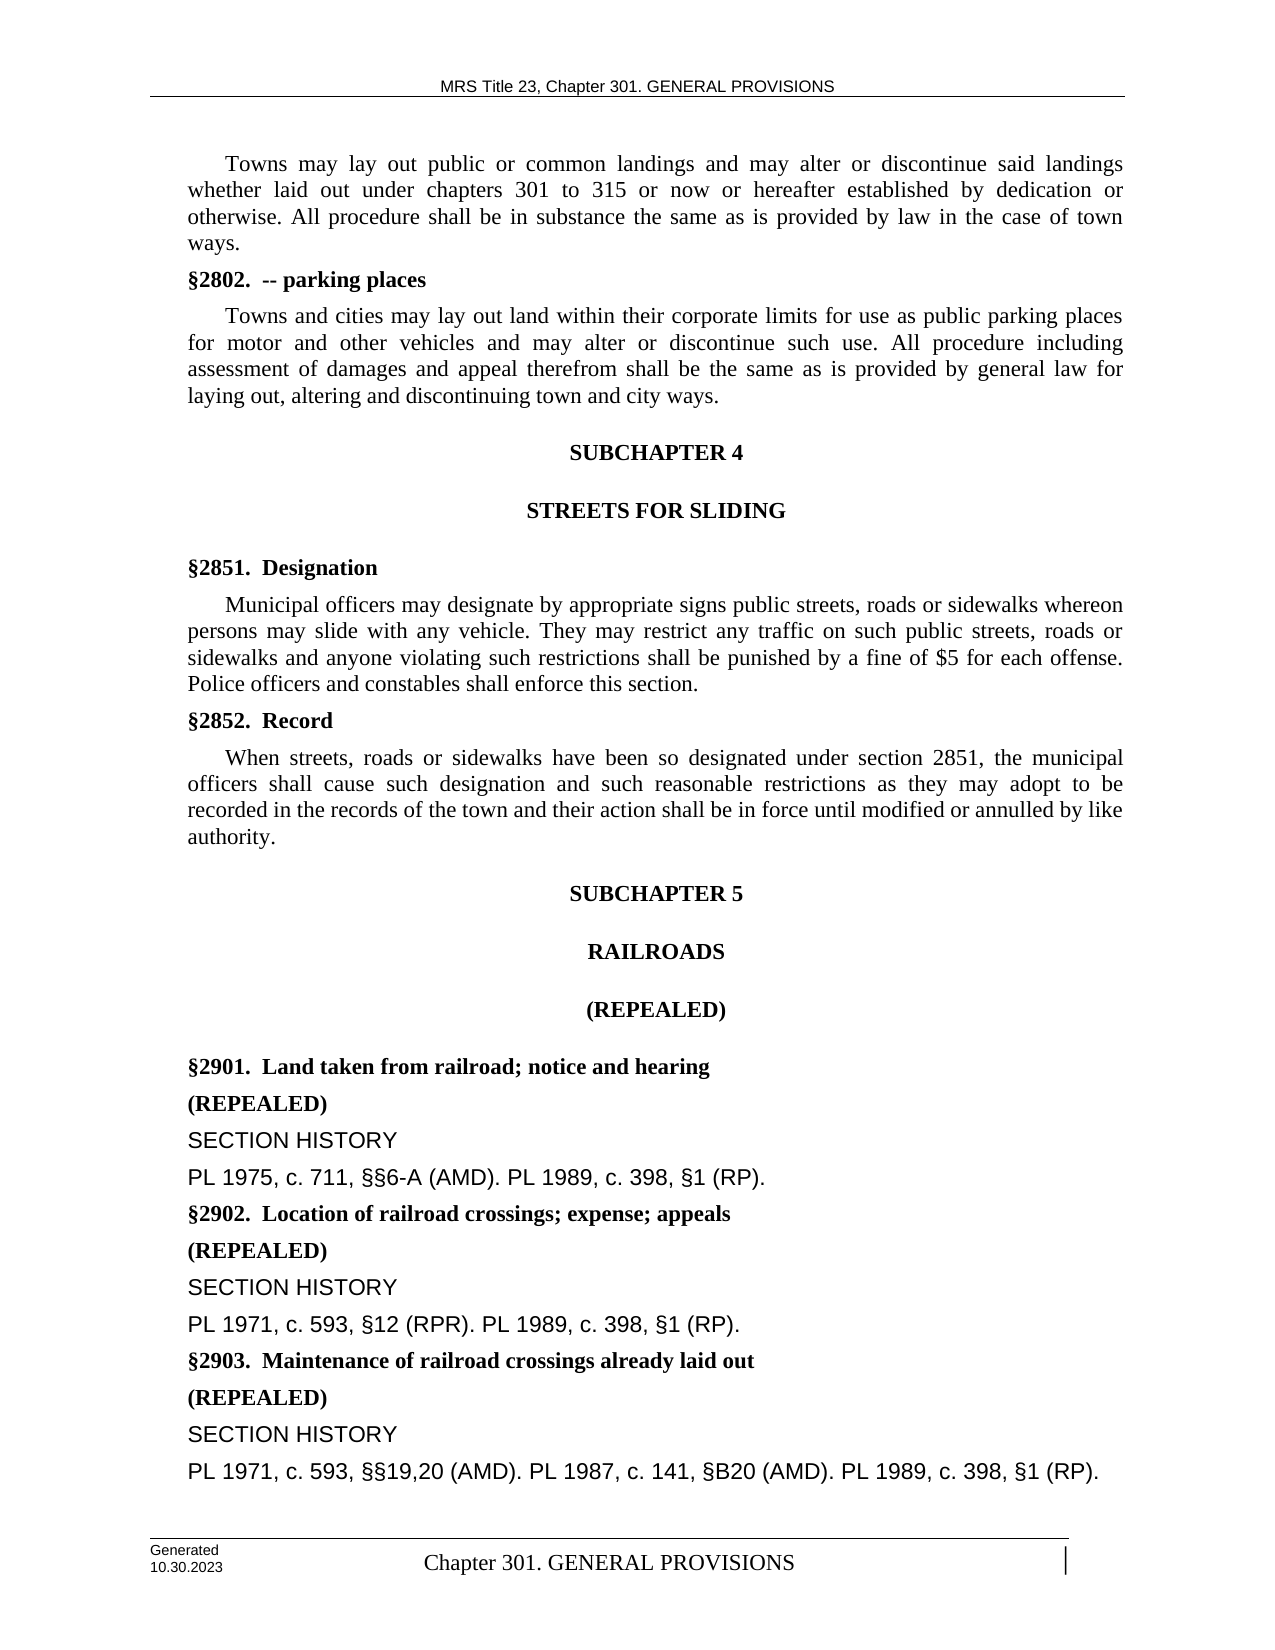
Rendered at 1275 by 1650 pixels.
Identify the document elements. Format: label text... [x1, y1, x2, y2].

text (REPEALED) [187, 1237, 1125, 1263]
text §2852. Record [187, 707, 1125, 733]
text PL 1975, c. 711, §§6-A (AMD). PL 1989, c. 398, §1 (RP). [187, 1164, 1125, 1190]
text SUBCHAPTER 4 [187, 439, 1125, 466]
text §2903. Maintenance of railroad crossings already laid out [187, 1347, 1125, 1374]
text SECTION HISTORY [187, 1127, 1125, 1153]
text (REPEALED) [187, 996, 1125, 1022]
text SECTION HISTORY [187, 1421, 1125, 1447]
text §2851. Designation [187, 554, 1125, 581]
text RAILROADS [187, 938, 1125, 964]
text Towns may lay out public or common landings and may alter or discontinue said landings whether laid out under chapters 301 to 315 or now or hereafter established by dedication or otherwise. All procedure shall be in substance the same as is provided by law in the case of town ways. [187, 150, 1125, 255]
text §2901. Land taken from railroad; notice and hearing [187, 1053, 1125, 1080]
text SECTION HISTORY [187, 1274, 1125, 1300]
text (REPEALED) [187, 1384, 1125, 1411]
text PL 1971, c. 593, §12 (RPR). PL 1989, c. 398, §1 (RP). [187, 1311, 1125, 1337]
text (REPEALED) [187, 1090, 1125, 1116]
text STREETS FOR SLIDING [187, 497, 1125, 523]
text §2802. -- parking places [187, 266, 1125, 292]
text SUBCHAPTER 5 [187, 881, 1125, 907]
text Towns and cities may lay out land within their corporate limits for use as public parking places for motor and other vehicles and may alter or discontinue such use. All procedure including assessment of damages and appeal therefrom shall be the same as is provided by general law for laying out, altering and discontinuing town and city ways. [187, 303, 1125, 408]
text When streets, roads or sidewalks have been so designated under section 2851, the municipal officers shall cause such designation and such reasonable restrictions as they may adopt to be recorded in the records of the town and their action shall be in force until modified or annulled by like authority. [187, 744, 1125, 849]
text Municipal officers may designate by appropriate signs public streets, roads or sidewalks whereon persons may slide with any vehicle. They may restrict any traffic on such public streets, roads or sidewalks and anyone violating such restrictions shall be punished by a fine of $5 for each offense. Police officers and constables shall enforce this section. [187, 591, 1125, 697]
text §2902. Location of railroad crossings; expense; appeals [187, 1200, 1125, 1227]
text PL 1971, c. 593, §§19,20 (AMD). PL 1987, c. 141, §B20 (AMD). PL 1989, c. 398, §1 (RP). [187, 1458, 1125, 1484]
